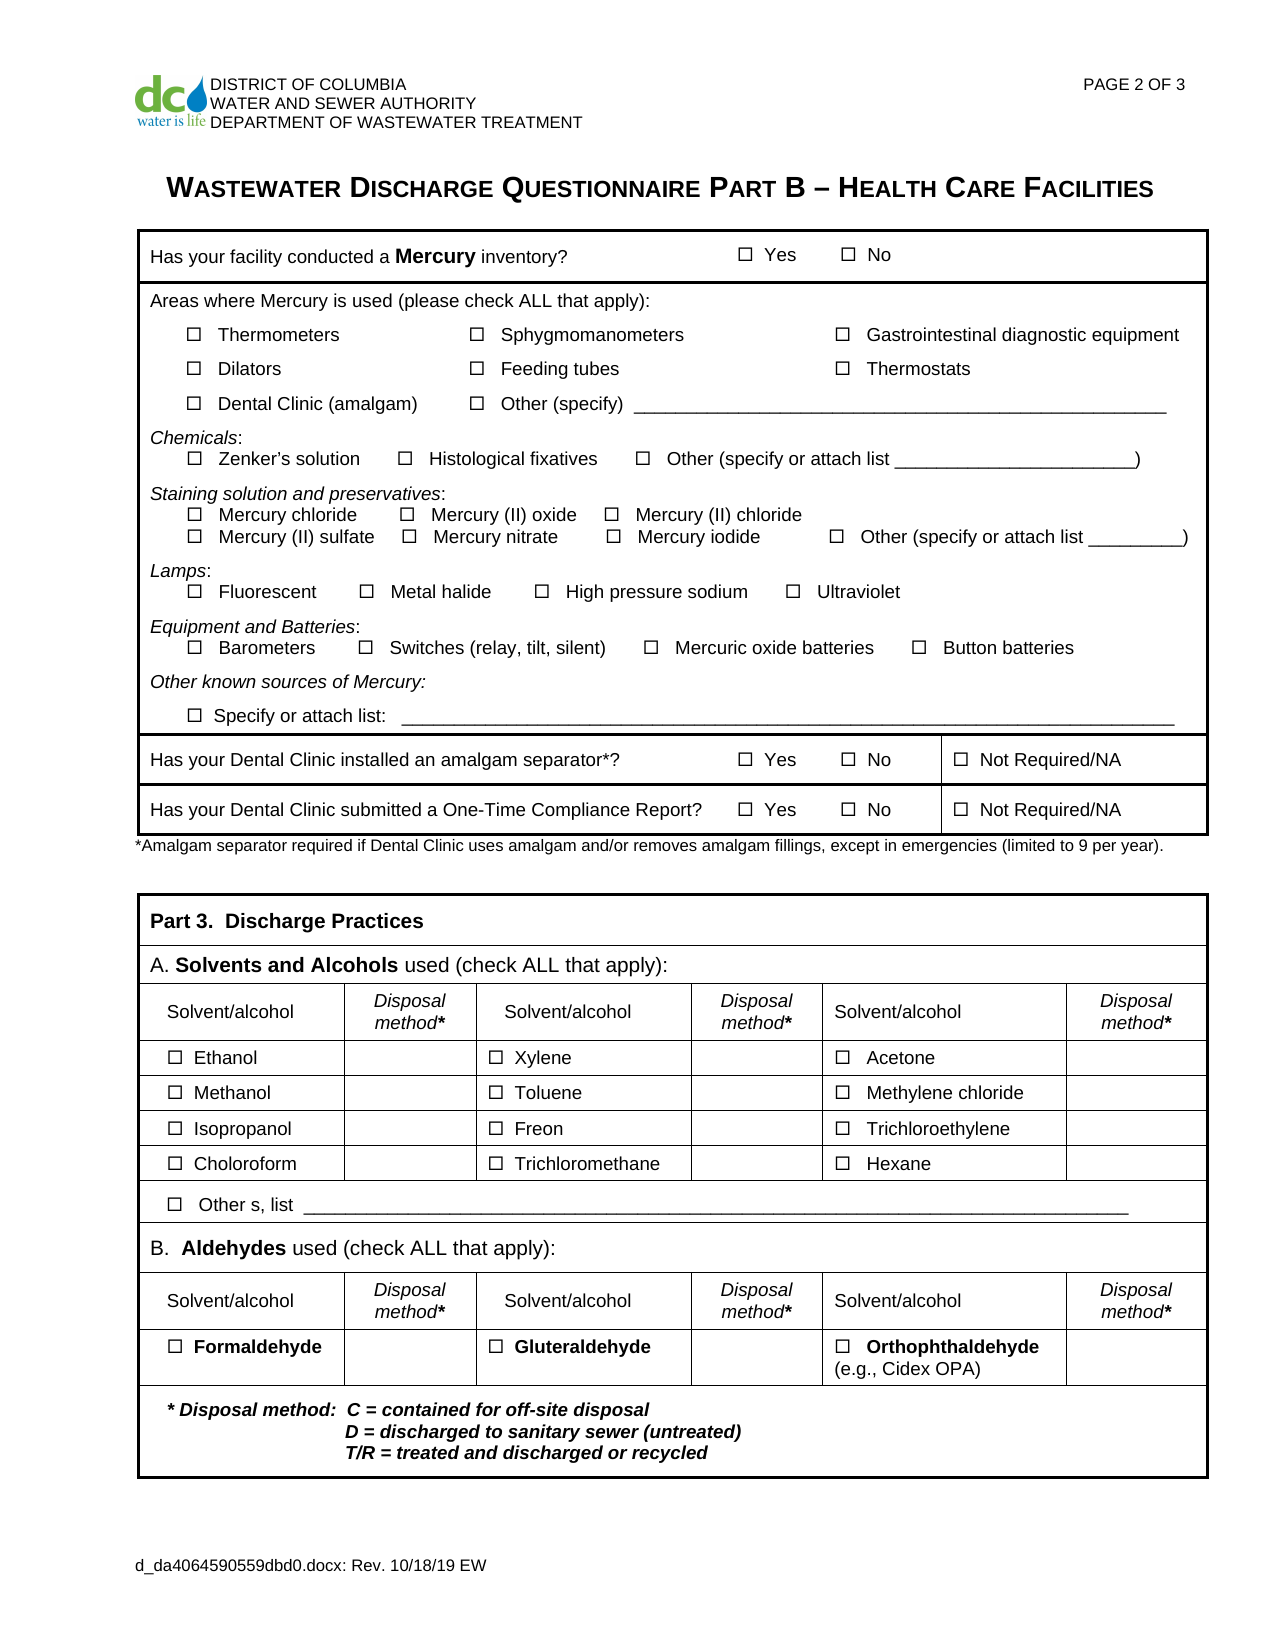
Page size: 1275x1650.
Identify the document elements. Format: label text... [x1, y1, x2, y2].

table_cell Dental Clinic (amalgam) [140, 386, 457, 420]
table_cell Has your facility conducted a Mercury inventory? [140, 232, 726, 281]
table_cell No [829, 786, 941, 833]
table_cell Solvent/alcohol [823, 1273, 1066, 1328]
table_cell Disposal method* [345, 1273, 476, 1328]
table_cell Not Required/NA [942, 786, 1206, 833]
table_cell Lamps: Fluorescent Metal halide High pressure sodium Ultraviolet [140, 554, 1206, 609]
table_cell [345, 1076, 476, 1110]
table_cell Solvent/alcohol [823, 984, 1066, 1039]
table_header Part 3. Discharge Practices [140, 896, 1206, 945]
table_cell Disposal method* [692, 1273, 822, 1328]
table_cell Dilators [140, 352, 457, 386]
table_cell Yes [726, 786, 829, 833]
text *Amalgam separator required if Dental Clinic uses amalgam and/or removes amalgam fillings, except in emergencies (limited to 9 per year). [135, 836, 1185, 855]
table_cell Methylene chloride [823, 1076, 1066, 1110]
table_cell A. Solvents and Alcohols used (check ALL that apply): [140, 946, 1206, 983]
table_cell [1067, 1111, 1206, 1145]
table_cell Solvent/alcohol [140, 984, 344, 1039]
table_cell Solvent/alcohol [477, 1273, 691, 1328]
table_cell Methanol [140, 1076, 344, 1110]
table_cell Not Required/NA [942, 736, 1206, 783]
table_cell Thermometers [140, 318, 457, 352]
picture [135, 75, 207, 126]
table_cell Yes [726, 736, 829, 783]
table_cell Sphygmomanometers [457, 318, 823, 352]
table_cell Formaldehyde [140, 1330, 344, 1385]
table_cell Other s, list _______________________________________________________________________________ [140, 1181, 1206, 1222]
table_cell [692, 1041, 822, 1075]
table_cell Disposal method* [345, 984, 476, 1039]
table_cell [345, 1146, 476, 1180]
table_cell [1067, 1330, 1206, 1385]
table_cell No [829, 736, 941, 783]
table_cell Gluteraldehyde [477, 1330, 691, 1385]
table_cell [692, 1111, 822, 1145]
table_cell Gastrointestinal diagnostic equipment [823, 318, 1206, 352]
table_cell Isopropanol [140, 1111, 344, 1145]
table_cell Disposal method* [692, 984, 822, 1039]
table_cell [692, 1146, 822, 1180]
table_cell Freon [477, 1111, 691, 1145]
table_cell Hexane [823, 1146, 1066, 1180]
table_cell Chemicals: Zenker’s solution Histological fixatives Other (specify or attach list _______________________) [140, 420, 1206, 476]
table_cell * Disposal method: C = contained for off-site disposal D = discharged to sanitary sewer (untreated) T/R = treated and discharged or recycled [140, 1386, 1206, 1476]
table_cell Trichloroethylene [823, 1111, 1066, 1145]
table_cell [1067, 1076, 1206, 1110]
table_cell Feeding tubes [457, 352, 823, 386]
table_cell Has your Dental Clinic submitted a One-Time Compliance Report? [140, 786, 726, 833]
table_cell Thermostats [823, 352, 1206, 386]
table_cell [692, 1330, 822, 1385]
table_cell Xylene [477, 1041, 691, 1075]
table_cell Other known sources of Mercury: Specify or attach list: __________________________________________________________________________ [140, 665, 1206, 733]
table_cell [345, 1041, 476, 1075]
table_cell Equipment and Batteries: Barometers Switches (relay, tilt, silent) Mercuric oxide batteries Button batteries [140, 609, 1206, 665]
table_cell [345, 1330, 476, 1385]
table_cell [1067, 1041, 1206, 1075]
table_cell Disposal method* [1067, 984, 1206, 1039]
table_cell Ethanol [140, 1041, 344, 1075]
table_cell Orthophthaldehyde (e.g., Cidex OPA) [823, 1330, 1066, 1385]
table_cell Areas where Mercury is used (please check ALL that apply): [140, 284, 1206, 318]
table_cell Disposal method* [1067, 1273, 1206, 1328]
table_cell Yes [726, 232, 829, 281]
table_cell Solvent/alcohol [140, 1273, 344, 1328]
table_cell Has your Dental Clinic installed an amalgam separator*? [140, 736, 726, 783]
table_cell Acetone [823, 1041, 1066, 1075]
table_cell Solvent/alcohol [477, 984, 691, 1039]
table_cell B. Aldehydes used (check ALL that apply): [140, 1223, 1206, 1272]
table_cell [692, 1076, 822, 1110]
table_cell Trichloromethane [477, 1146, 691, 1180]
table_cell Toluene [477, 1076, 691, 1110]
table_cell Other (specify) ___________________________________________________ [457, 386, 1206, 420]
table_cell Staining solution and preservatives: Mercury chloride Mercury (II) oxide Mercury (II) chloride Mercury (II) sulfate Mercury nitrate Mercury iodide Other (specify or attach list _________) [140, 476, 1206, 553]
table_cell Choloroform [140, 1146, 344, 1180]
table_cell [345, 1111, 476, 1145]
table_cell [1067, 1146, 1206, 1180]
table_cell No [829, 232, 1206, 281]
